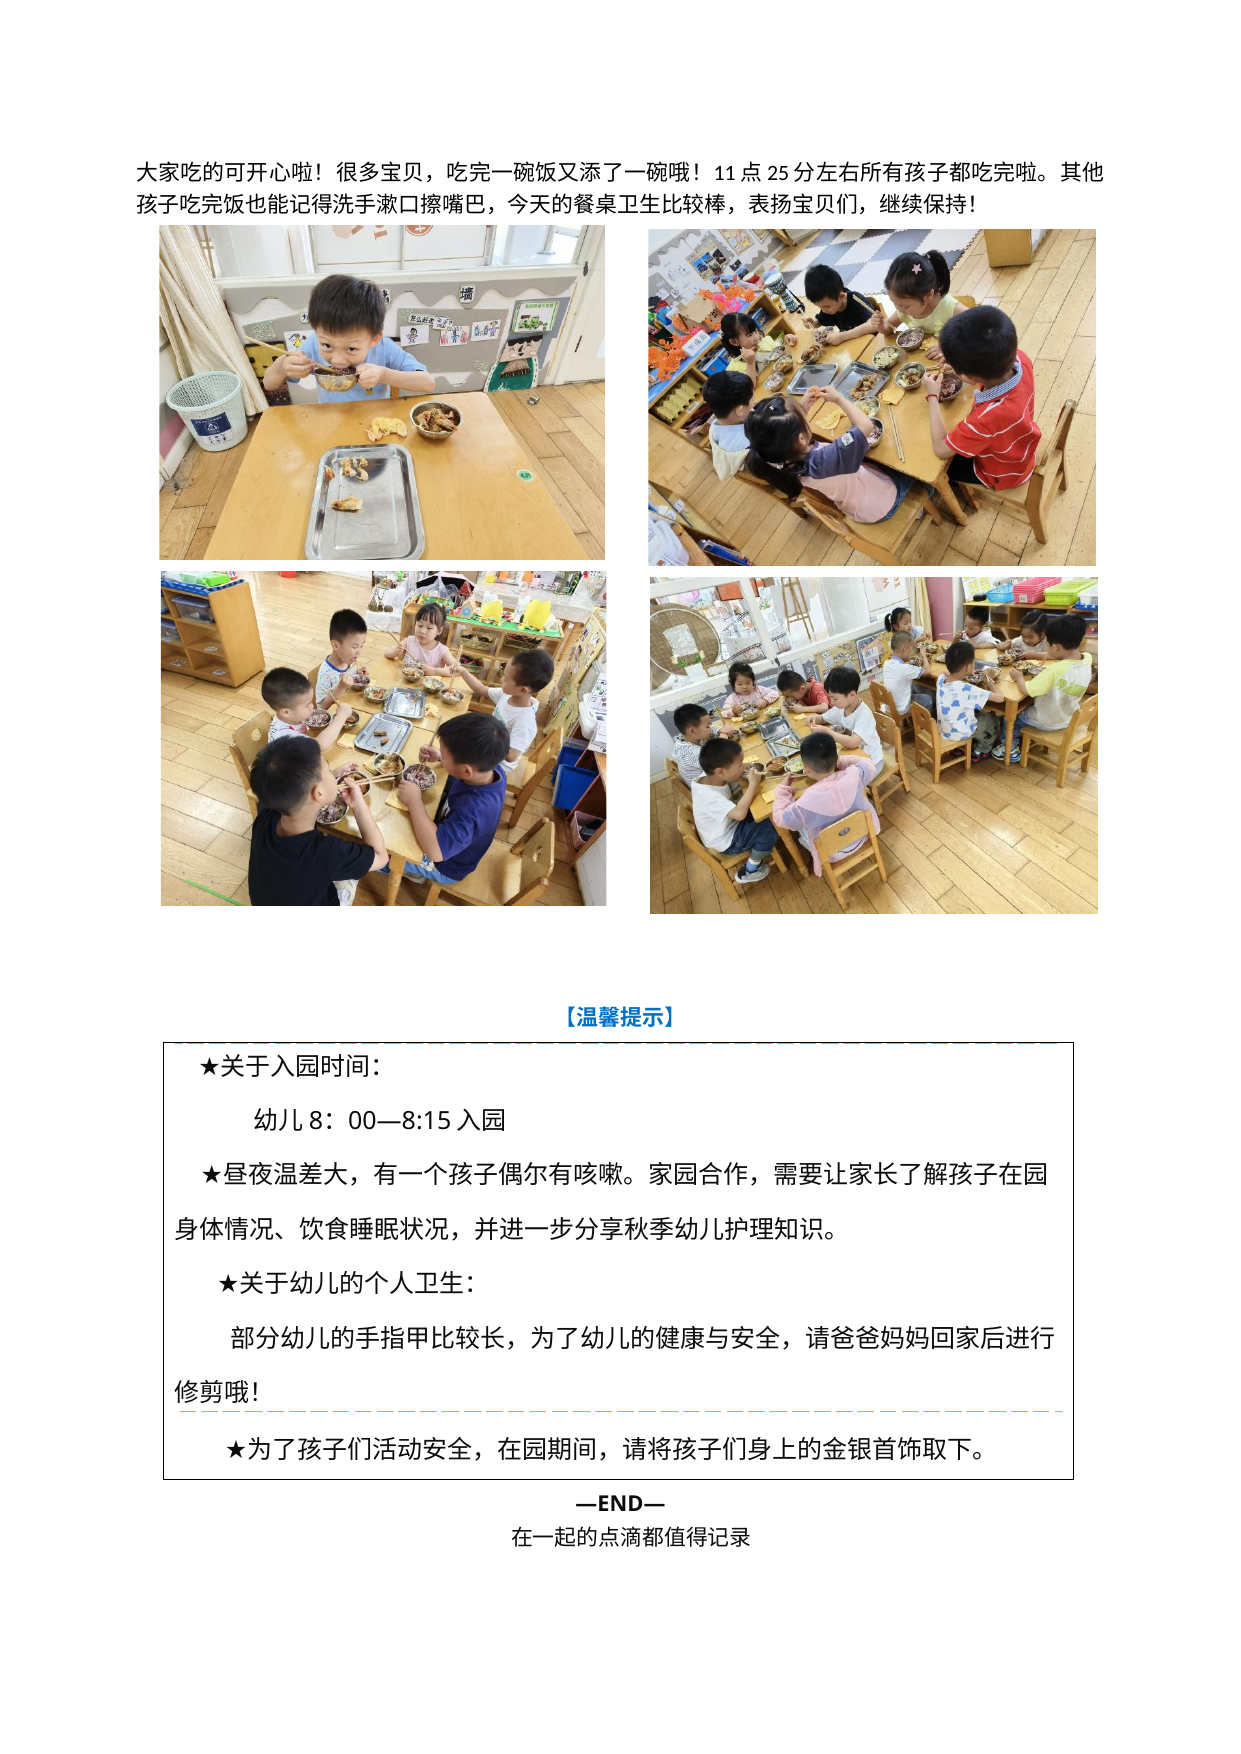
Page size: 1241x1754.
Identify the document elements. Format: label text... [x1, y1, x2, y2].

text 在一起的点滴都值得记录 [136, 1519, 1104, 1552]
text 【温馨提示】 [136, 999, 1104, 1032]
table_header ★关于入园时间： 幼儿8：00—8:15入园 ★昼夜温差大，有一个孩子偶尔有咳嗽。家园合作，需要让家长了解孩子在园身体情况、饮食睡眠状况，并进一步分享秋季幼儿护理知识。 ★关于幼儿的个人卫生： 部分幼儿的手指甲比较长，为了幼儿的健康与安全，请爸爸妈妈回家后进行修剪哦！ ★为了孩子们活动安全，在园期间，请将孩子们身上的金银首饰取下。 [164, 1043, 1073, 1479]
picture [648, 229, 1096, 566]
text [136, 154, 1104, 219]
picture [650, 577, 1098, 914]
text —END— [136, 1064, 1104, 1519]
picture [160, 571, 607, 906]
picture [159, 225, 605, 560]
